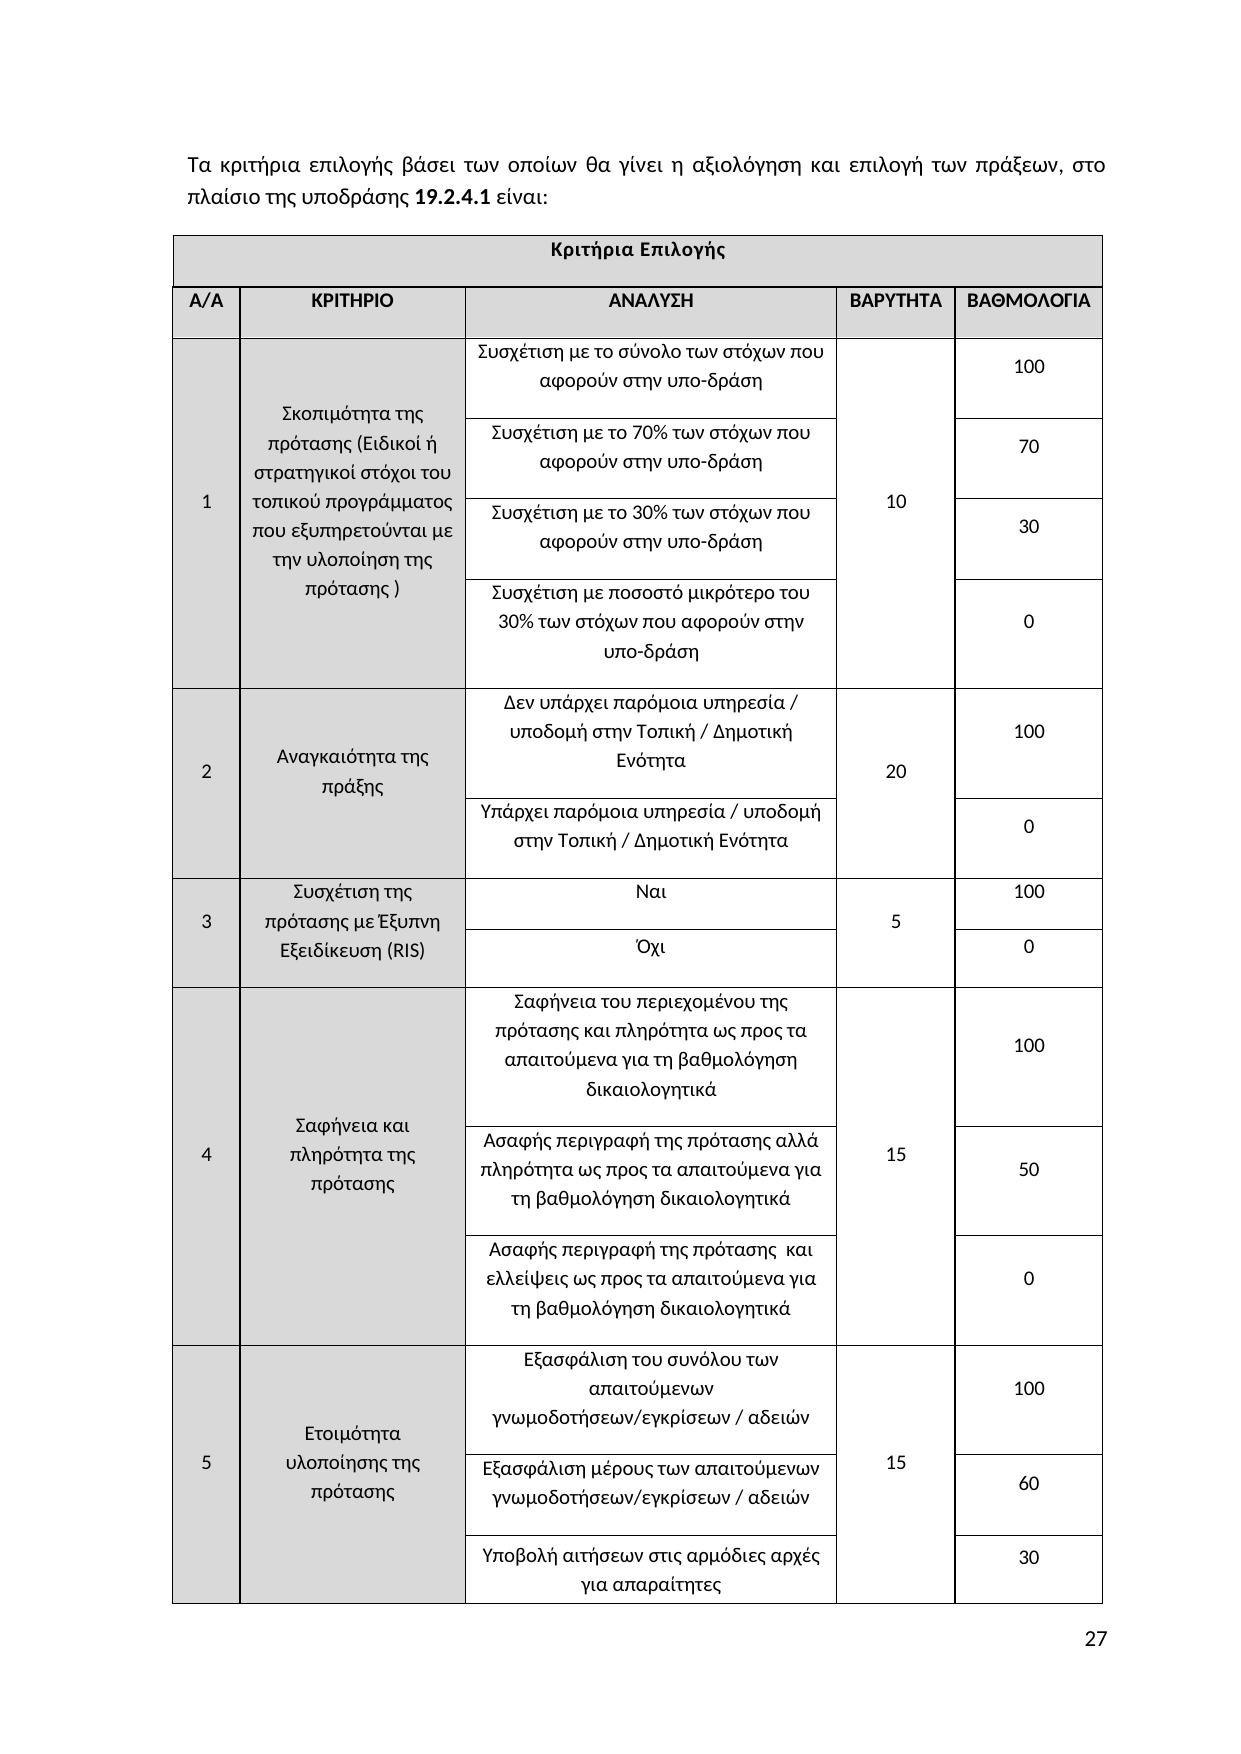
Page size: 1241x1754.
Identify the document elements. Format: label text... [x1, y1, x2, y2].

table_cell Συσχέτιση με ποσοστό μικρότερο του 30% των στόχων που αφορούν στην υπο-δράση [466, 580, 836, 688]
table_cell 100 [956, 1346, 1102, 1454]
table_cell Εξασφάλιση του συνόλου των απαιτούμενων γνωμοδοτήσεων/εγκρίσεων / αδειών [466, 1346, 836, 1454]
table_cell Α/Α [173, 288, 239, 337]
table_cell Συσχέτιση με το 30% των στόχων που αφορούν στην υπο-δράση [466, 499, 836, 578]
table_cell 0 [956, 930, 1102, 987]
table_cell 0 [956, 580, 1102, 688]
table_cell 10 [837, 339, 954, 688]
table_cell 15 [837, 988, 954, 1345]
table_cell 60 [956, 1455, 1102, 1534]
table_cell Σαφήνεια του περιεχομένου της πρότασης και πληρότητα ως προς τα απαιτούμενα για τη βαθμολόγηση δικαιολογητικά [466, 988, 836, 1126]
table_cell ΑΝΑΛΥΣΗ [466, 288, 836, 337]
table_header Κριτήρια Επιλογής [174, 236, 1102, 286]
table_cell Όχι [466, 930, 836, 987]
table_cell Συσχέτιση της πρότασης με Έξυπνη Εξειδίκευση (RIS) [241, 879, 465, 987]
table_cell ΚΡΙΤΗΡΙΟ [241, 288, 465, 337]
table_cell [466, 1536, 836, 1603]
table_cell Συσχέτιση με το σύνολο των στόχων που αφορούν στην υπο-δράση [466, 339, 836, 418]
table_cell 15 [837, 1346, 954, 1603]
table_cell 0 [956, 799, 1102, 878]
table_cell Ασαφής περιγραφή της πρότασης και ελλείψεις ως προς τα απαιτούμενα για τη βαθμολόγηση δικαιολογητικά [466, 1236, 836, 1345]
table_cell Σαφήνεια και πληρότητα της πρότασης [241, 988, 465, 1345]
table_cell Υπάρχει παρόμοια υπηρεσία / υποδομή στην Τοπική / Δημοτική Ενότητα [466, 799, 836, 878]
table_cell 2 [173, 689, 239, 878]
table_cell ΒΑΘΜΟΛΟΓΙΑ [956, 288, 1102, 337]
table_cell Ναι [466, 879, 836, 929]
table_cell 5 [173, 1346, 239, 1603]
table_cell 100 [956, 339, 1102, 418]
table_cell 0 [956, 1236, 1102, 1345]
text Tα κριτήρια επιλογής βάσει των οποίων θα γίνει η αξιολόγηση και επιλογή των πράξεων, στο πλαίσιο της υποδράσης 19.2.4.1 είναι: [187, 150, 1107, 210]
table_cell 20 [837, 689, 954, 878]
table_cell 100 [956, 689, 1102, 797]
table_cell Ασαφής περιγραφή της πρότασης αλλά πληρότητα ως προς τα απαιτούμενα για τη βαθμολόγηση δικαιολογητικά [466, 1127, 836, 1235]
table_cell 30 [956, 1536, 1102, 1603]
table_cell 100 [956, 879, 1102, 929]
table_cell 50 [956, 1127, 1102, 1235]
table_cell Δεν υπάρχει παρόμοια υπηρεσία / υποδομή στην Τοπική / Δημοτική Ενότητα [466, 689, 836, 797]
table_cell Συσχέτιση με το 70% των στόχων που αφορούν στην υπο-δράση [466, 419, 836, 498]
table_cell Σκοπιμότητα της πρότασης (Ειδικοί ή στρατηγικοί στόχοι του τοπικού προγράμματος που εξυπηρετούνται με την υλοποίηση της πρότασης ) [241, 339, 465, 688]
table_cell 1 [173, 339, 239, 688]
table_cell 30 [956, 499, 1102, 578]
table_cell 70 [956, 419, 1102, 498]
table_cell Εξασφάλιση μέρους των απαιτούμενων γνωμοδοτήσεων/εγκρίσεων / αδειών [466, 1455, 836, 1534]
table_cell 100 [956, 988, 1102, 1126]
table_cell ΒΑΡΥΤΗΤΑ [837, 288, 954, 337]
table_cell 5 [837, 879, 954, 987]
table_cell 3 [173, 879, 239, 987]
table_cell Ετοιμότητα υλοποίησης της πρότασης [241, 1346, 465, 1603]
table_cell 4 [173, 988, 239, 1345]
table_cell Αναγκαιότητα της πράξης [241, 689, 465, 878]
